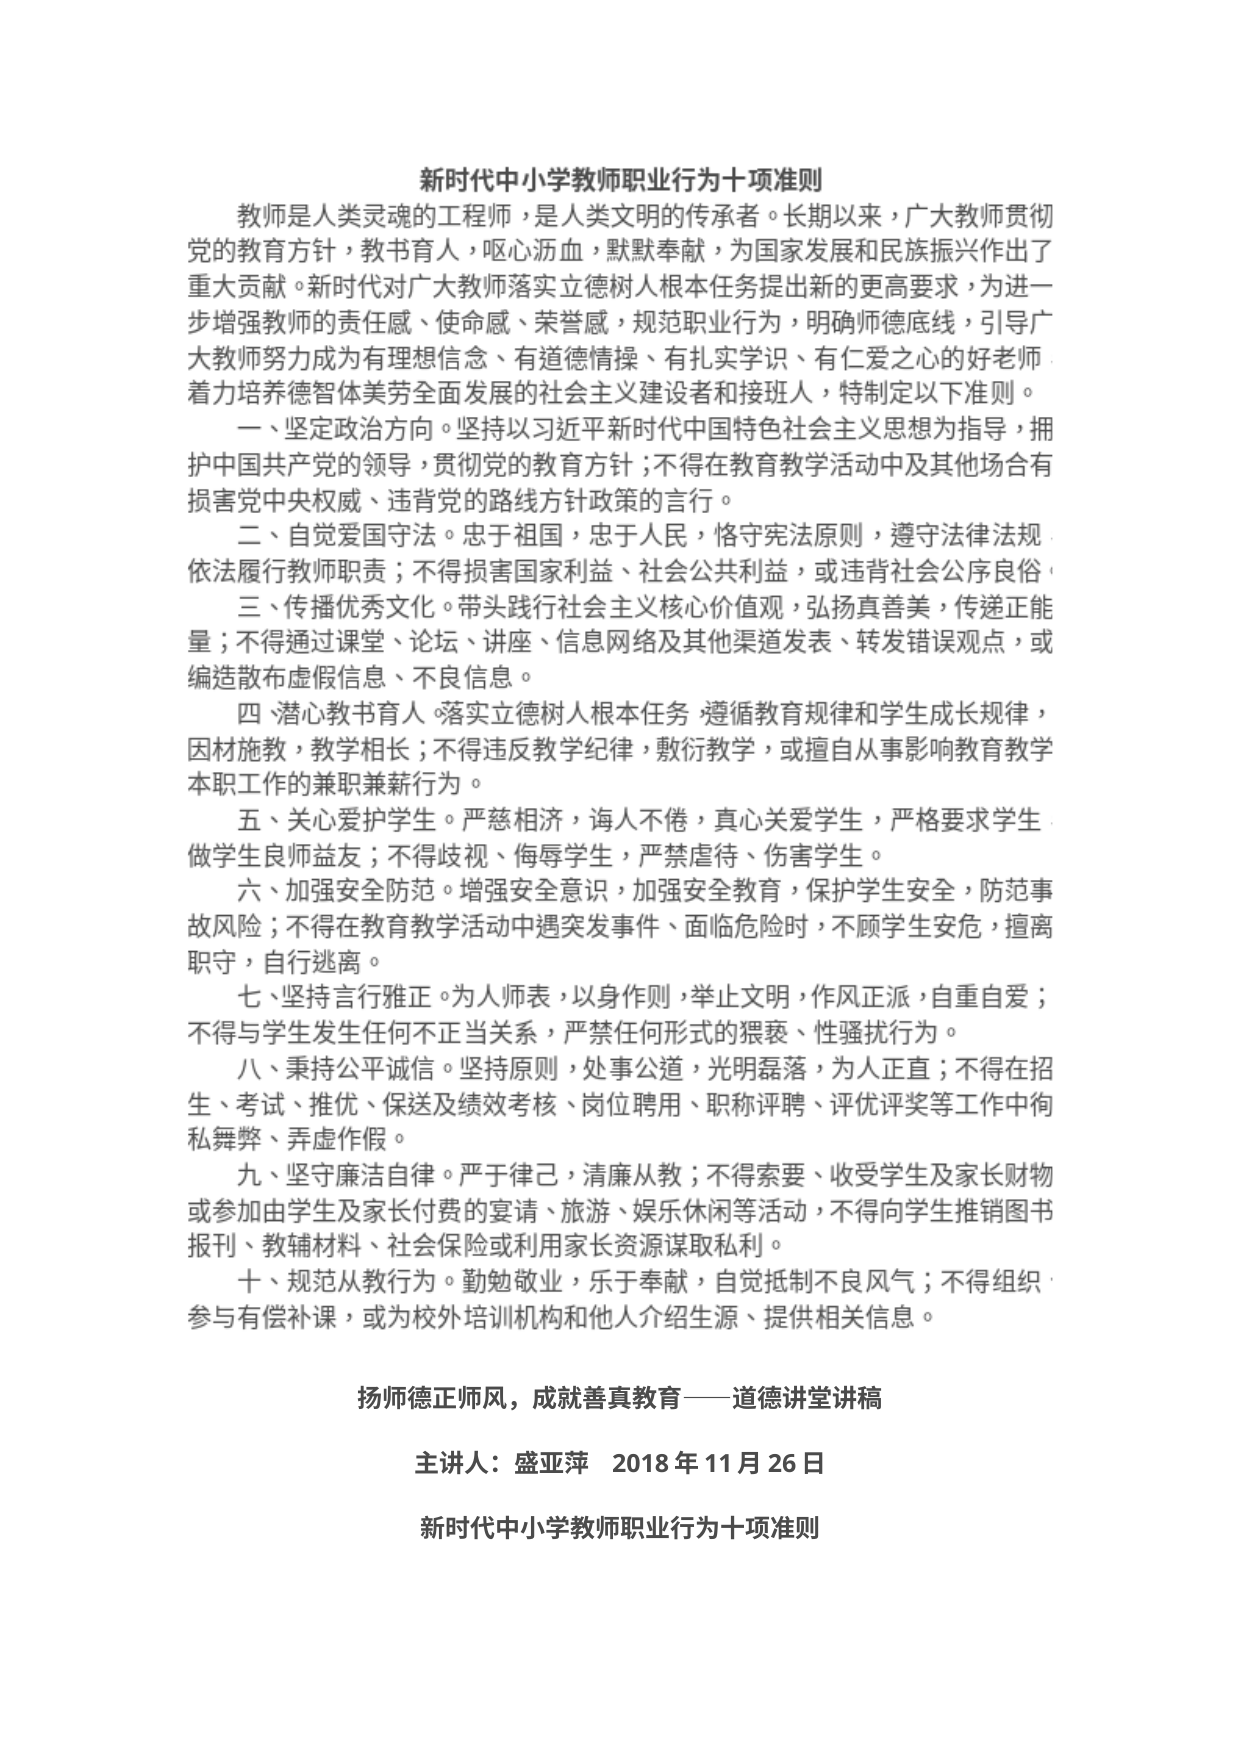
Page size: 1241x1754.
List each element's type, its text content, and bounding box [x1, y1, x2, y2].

text 扬师德正师风，成就善真教育——道德讲堂讲稿 [187, 1335, 1053, 1429]
text 新时代中小学教师职业行为十项准则 [187, 1494, 1053, 1559]
text 主讲人：盛亚萍 2018年11月26日 [187, 1429, 1053, 1494]
